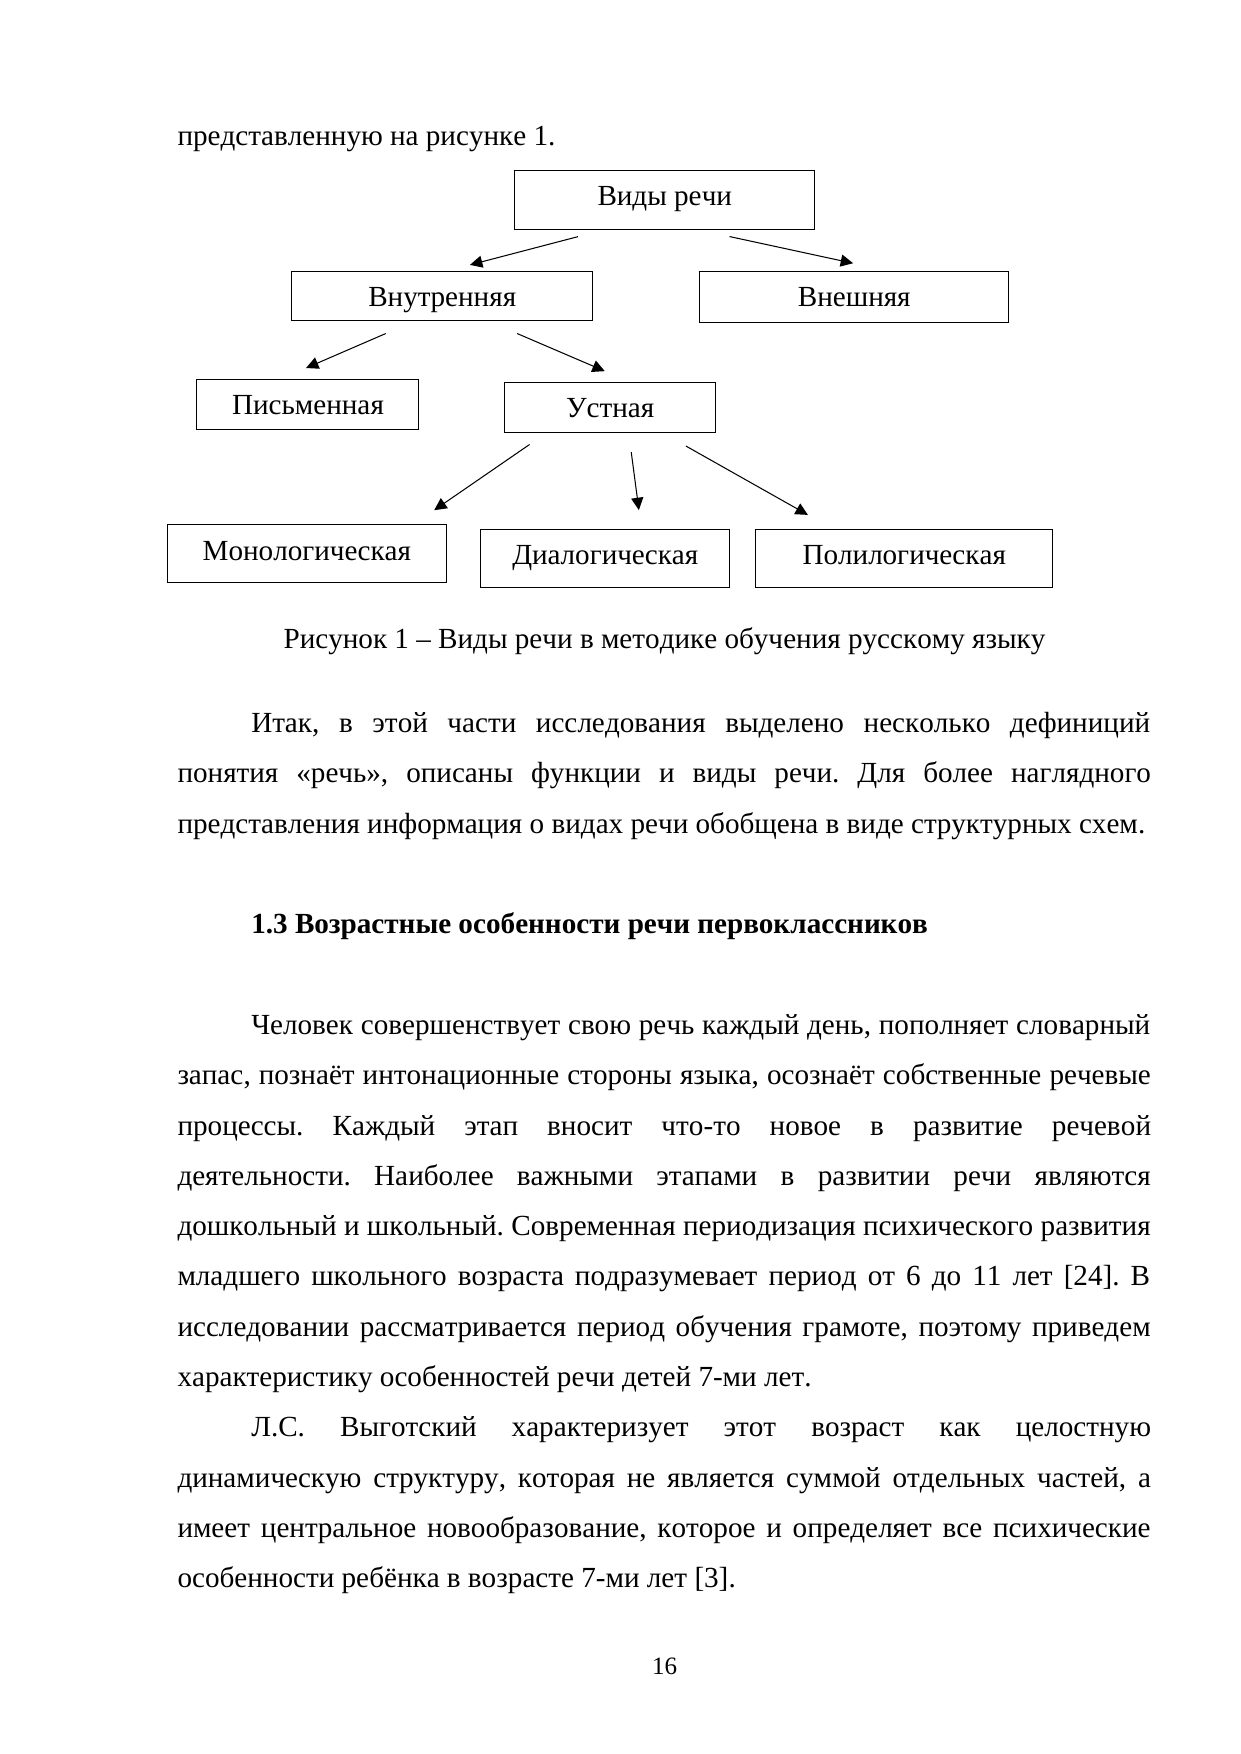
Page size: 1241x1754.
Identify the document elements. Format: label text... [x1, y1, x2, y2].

text Л.С. Выготский характеризует этот возраст как целостную динамическую структуру, которая не является суммой отдельных частей, а имеет центральное новообразование, которое и определяет все психические особенности ребёнка в возрасте 7-ми лет [3]. [177, 1409, 1152, 1594]
text Человек совершенствует свою речь каждый день, пополняет словарный запас, познаёт интонационные стороны языка, осознаёт собственные речевые процессы. Каждый этап вносит что-то новое в развитие речевой деятельности. Наиболее важными этапами в развитии речи являются дошкольный и школьный. Современная периодизация психического развития младшего школьного возраста подразумевает период от 6 до 11 лет [24]. В исследовании рассматривается период обучения грамоте, поэтому приведем характеристику особенностей речи детей 7-ми лет. [177, 1007, 1152, 1393]
text 1.3 Возрастные особенности речи первоклассников [177, 906, 1152, 940]
text Рисунок 1 – Виды речи в методике обучения русскому языку [177, 621, 1152, 655]
text Итак, в этой части исследования выделено несколько дефиниций понятия «речь», описаны функции и виды речи. Для более наглядного представления информация о видах речи обобщена в виде структурных схем. [177, 705, 1152, 839]
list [177, 118, 1152, 152]
